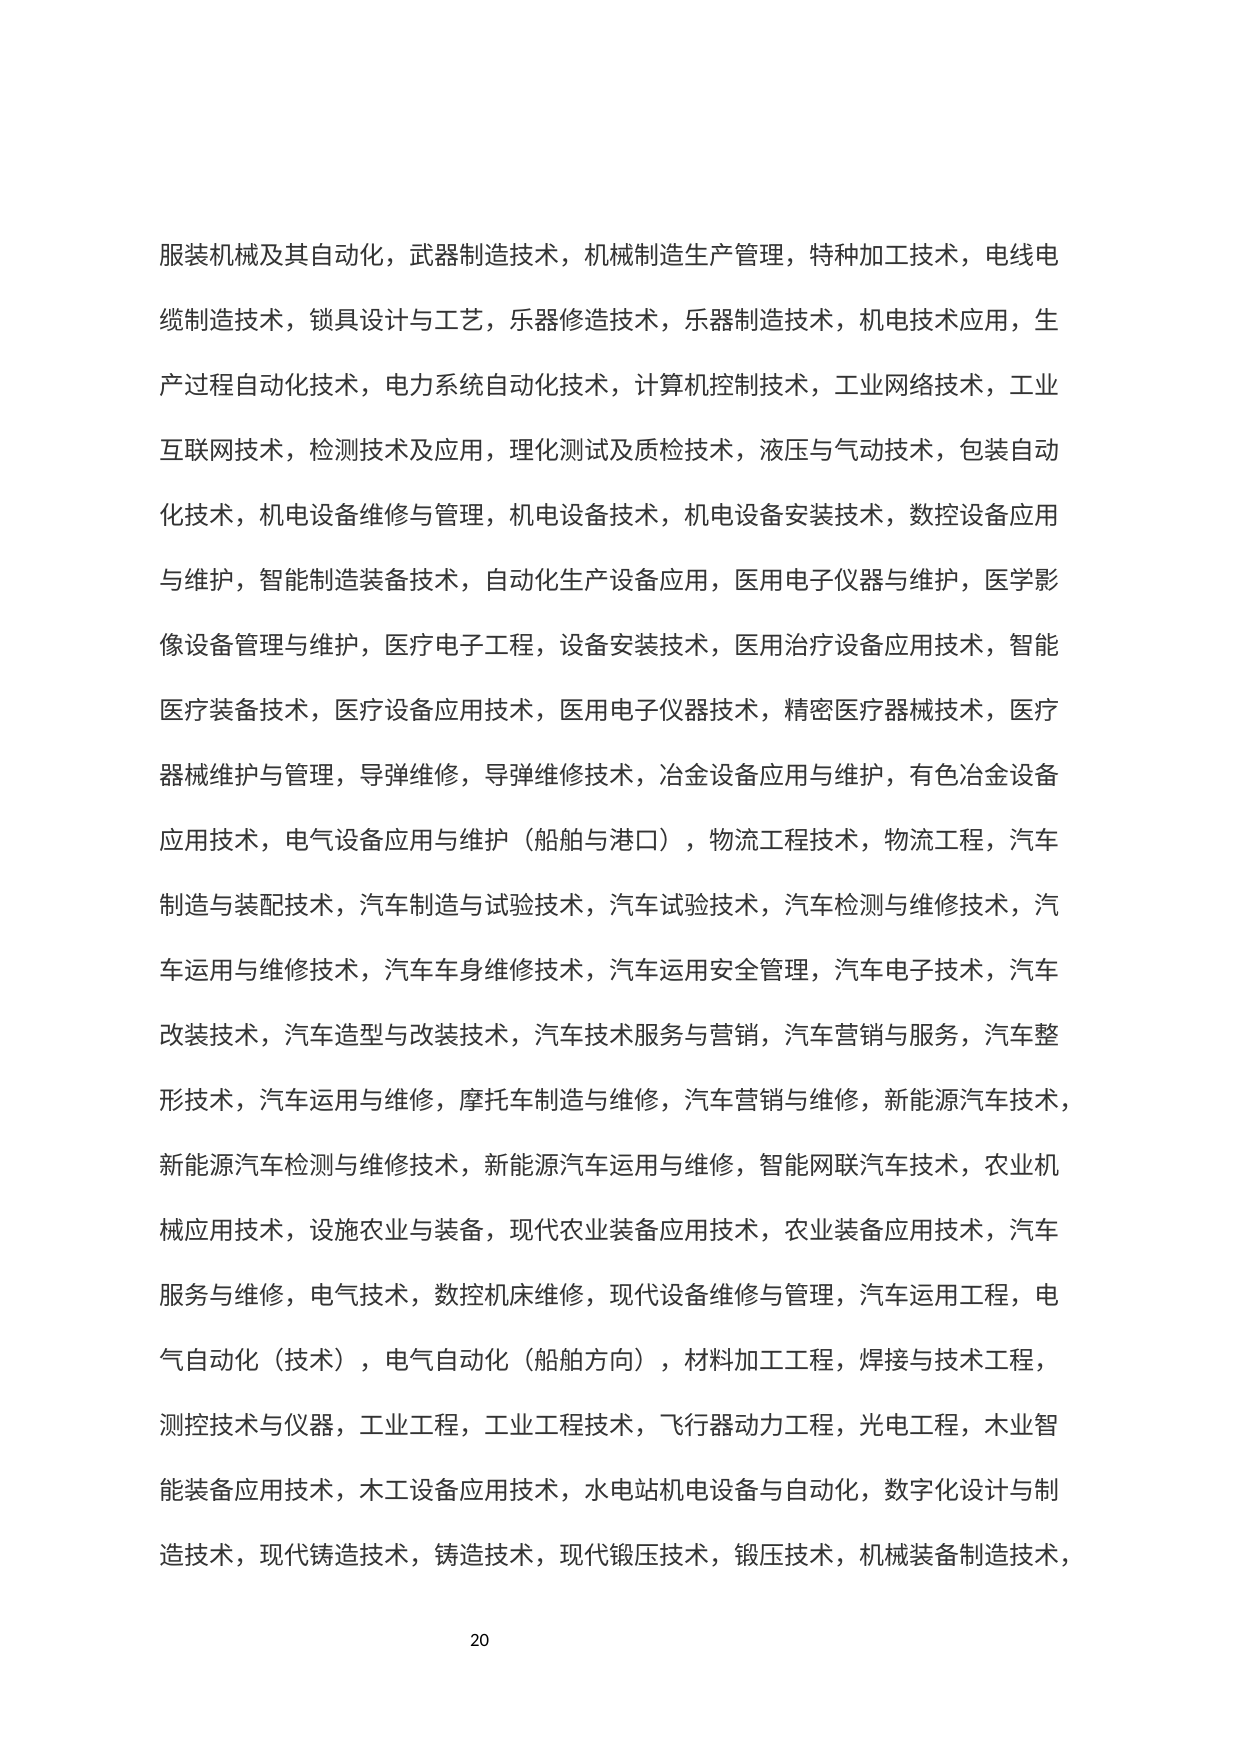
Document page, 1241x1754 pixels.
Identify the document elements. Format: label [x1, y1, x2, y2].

text [159, 221, 1081, 1586]
